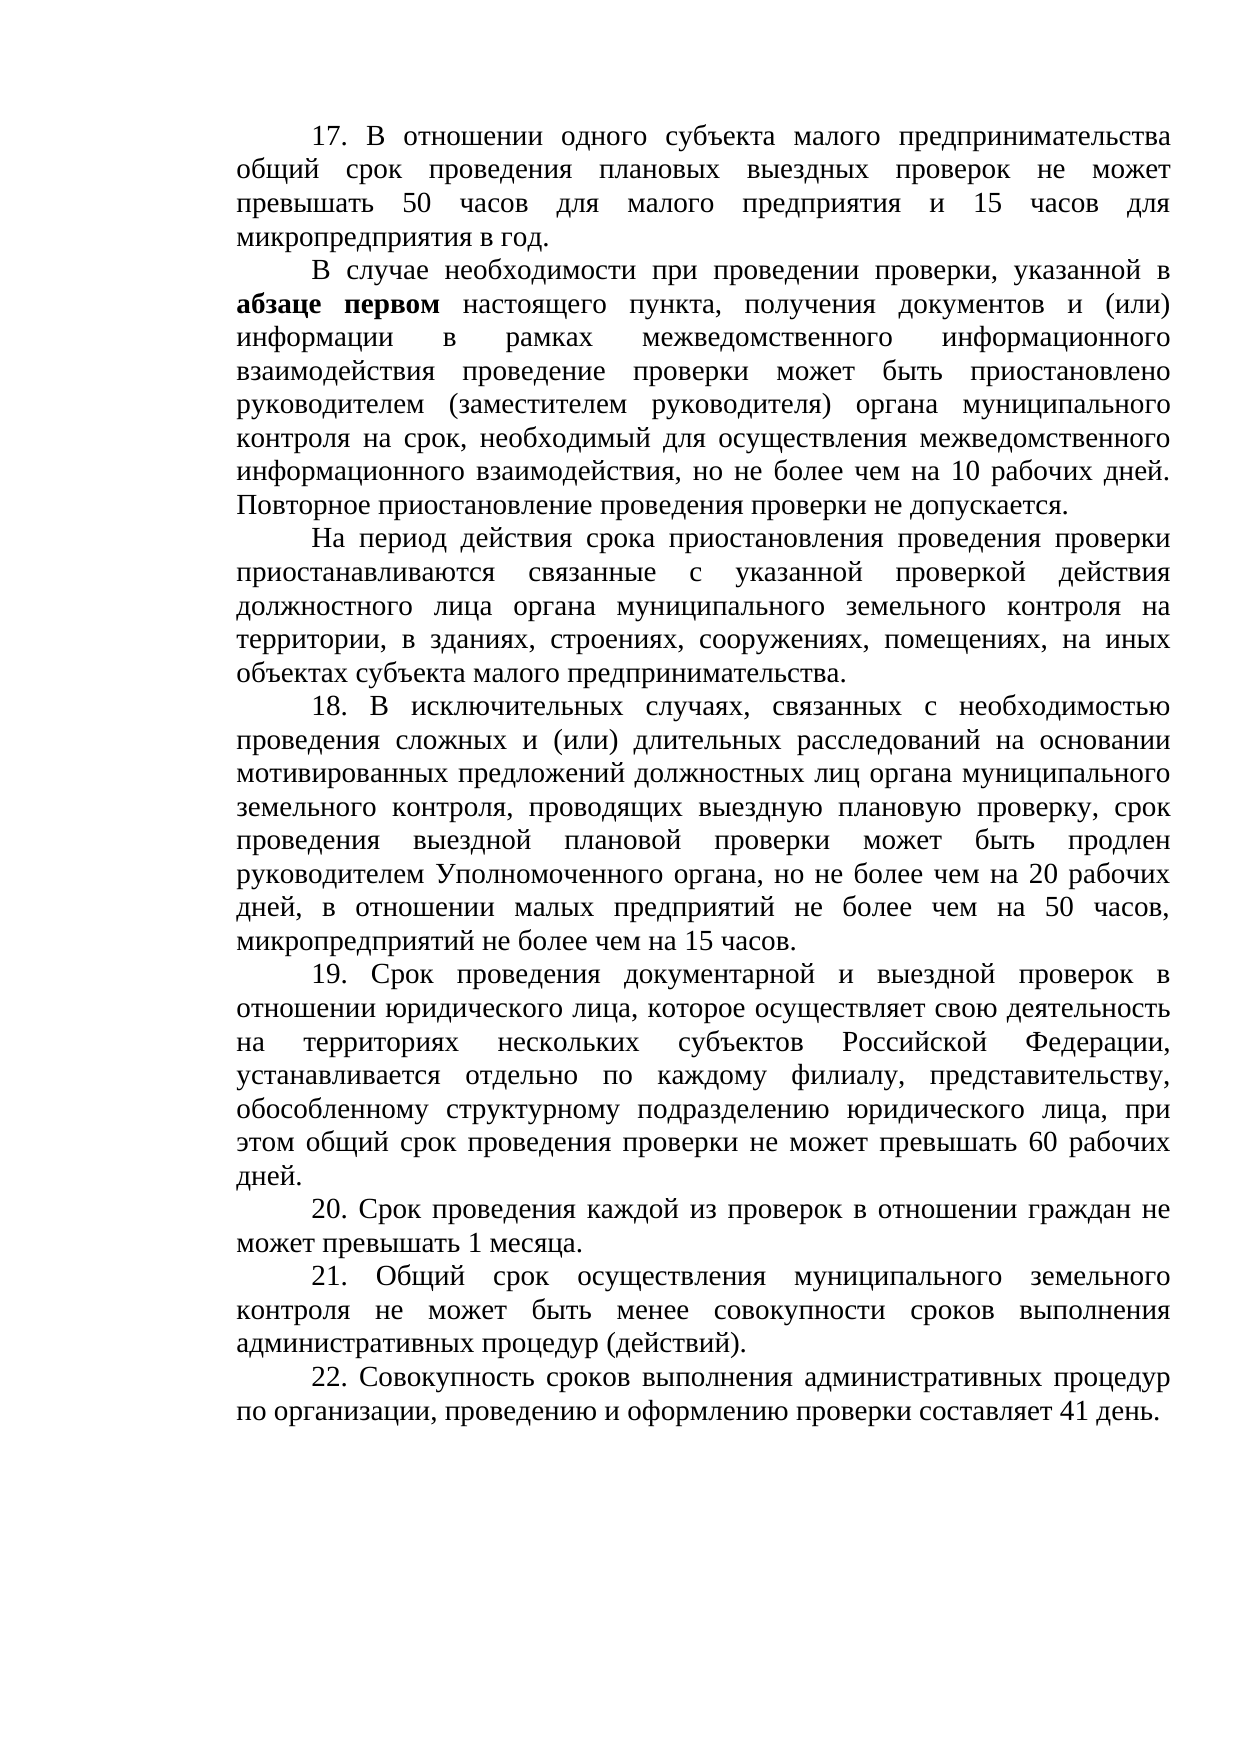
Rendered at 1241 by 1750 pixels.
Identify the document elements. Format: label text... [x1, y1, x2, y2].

text 20. Срок проведения каждой из проверок в отношении граждан не может превышать 1 месяца. [236, 1191, 1171, 1258]
text В случае необходимости при проведении проверки, указанной в абзаце первом настоящего пункта, получения документов и (или) информации в рамках межведомственного информационного взаимодействия проведение проверки может быть приостановлено руководителем (заместителем руководителя) органа муниципального контроля на срок, необходимый для осуществления межведомственного информационного взаимодействия, но не более чем на 10 рабочих дней. Повторное приостановление проведения проверки не допускается. [236, 252, 1171, 521]
text 21. Общий срок осуществления муниципального земельного контроля не может быть менее совокупности сроков выполнения административных процедур (действий). [236, 1258, 1171, 1359]
text 22. Совокупность сроков выполнения административных процедур по организации, проведению и оформлению проверки составляет 41 день. [236, 1359, 1171, 1426]
text 19. Срок проведения документарной и выездной проверок в отношении юридического лица, которое осуществляет свою деятельность на территориях нескольких субъектов Российской Федерации, устанавливается отдельно по каждому филиалу, представительству, обособленному структурному подразделению юридического лица, при этом общий срок проведения проверки не может превышать 60 рабочих дней. [236, 957, 1171, 1191]
text 18. В исключительных случаях, связанных с необходимостью проведения сложных и (или) длительных расследований на основании мотивированных предложений должностных лиц органа муниципального земельного контроля, проводящих выездную плановую проверку, срок проведения выездной плановой проверки может быть продлен руководителем Уполномоченного органа, но не более чем на 20 рабочих дней, в отношении малых предприятий не более чем на 50 часов, микропредприятий не более чем на 15 часов. [236, 688, 1171, 957]
text На период действия срока приостановления проведения проверки приостанавливаются связанные с указанной проверкой действия должностного лица органа муниципального земельного контроля на территории, в зданиях, строениях, сооружениях, помещениях, на иных объектах субъекта малого предпринимательства. [236, 521, 1171, 688]
text 17. В отношении одного субъекта малого предпринимательства общий срок проведения плановых выездных проверок не может превышать 50 часов для малого предприятия и 15 часов для микропредприятия в год. [236, 118, 1171, 252]
